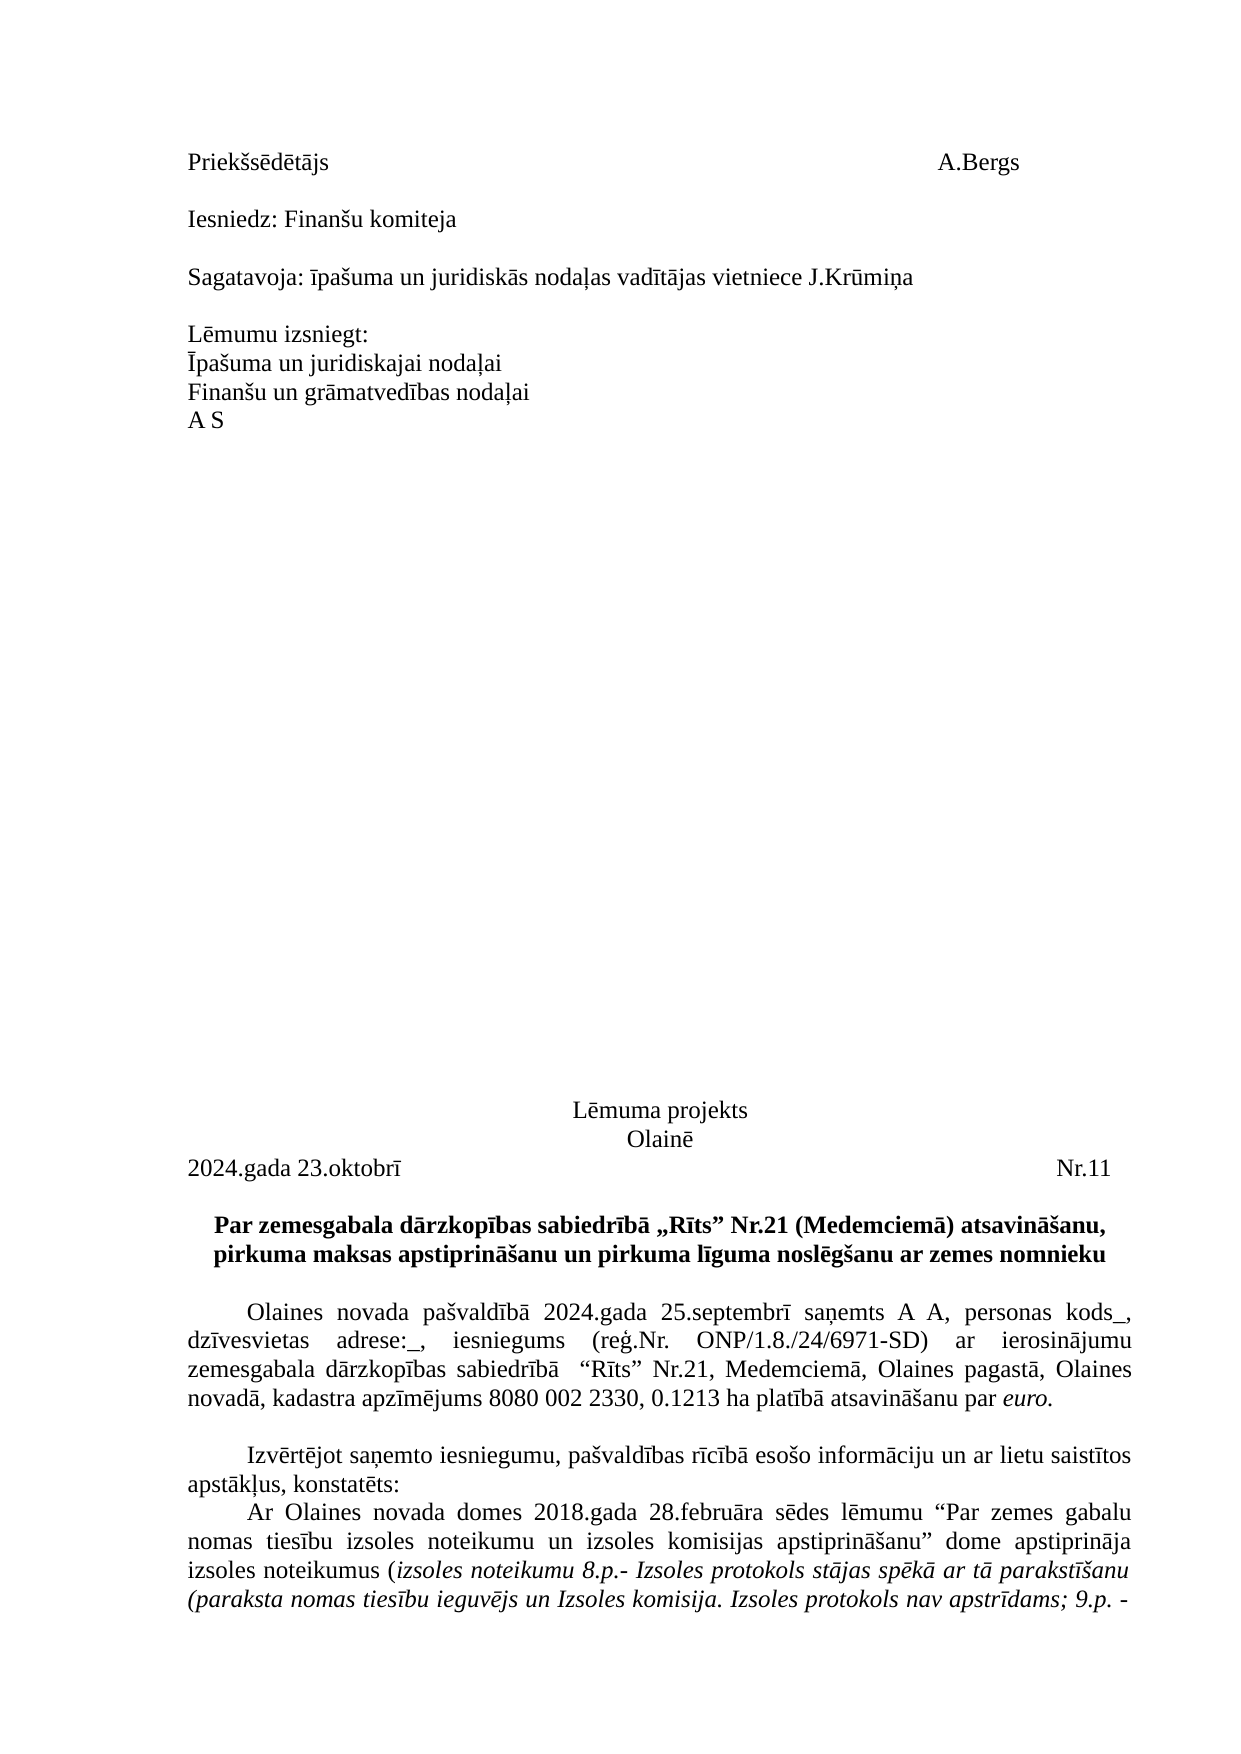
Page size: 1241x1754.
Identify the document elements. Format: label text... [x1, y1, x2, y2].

text Lēmuma projekts [187, 1096, 1132, 1124]
text Izvērtējot saņemto iesniegumu, pašvaldības rīcībā esošo informāciju un ar lietu saistītos apstākļus, konstatēts: [187, 1440, 1132, 1497]
text Finanšu un grāmatvedības nodaļai [187, 377, 1132, 406]
text A S [187, 406, 1132, 434]
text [187, 1497, 1132, 1612]
text Priekšsēdētājs A.Bergs [187, 147, 1132, 176]
text Iesniedz: Finanšu komiteja [187, 204, 1132, 233]
text Īpašuma un juridiskajai nodaļai [187, 348, 1132, 377]
text Lēmumu izsniegt: [187, 319, 1132, 348]
text Par zemesgabala dārzkopības sabiedrībā „Rīts” Nr.21 (Medemciemā) atsavināšanu, pirkuma maksas apstiprināšanu un pirkuma līguma noslēgšanu ar zemes nomnieku [187, 1211, 1132, 1268]
text 2024.gada 23.oktobrī Nr.11 [187, 1153, 1132, 1182]
text Sagatavoja: īpašuma un juridiskās nodaļas vadītājas vietniece J.Krūmiņa [187, 262, 1132, 291]
text Olaines novada pašvaldībā 2024.gada 25.septembrī saņemts A A, personas kods_, dzīvesvietas adrese:_, iesniegums (reģ.Nr. ONP/1.8./24/6971-SD) ar ierosinājumu zemesgabala dārzkopības sabiedrībā “Rīts” Nr.21, Medemciemā, Olaines pagastā, Olaines novadā, kadastra apzīmējums 8080 002 2330, 0.1213 ha platībā atsavināšanu par euro. [187, 1297, 1132, 1412]
text Olainē [187, 1124, 1132, 1153]
